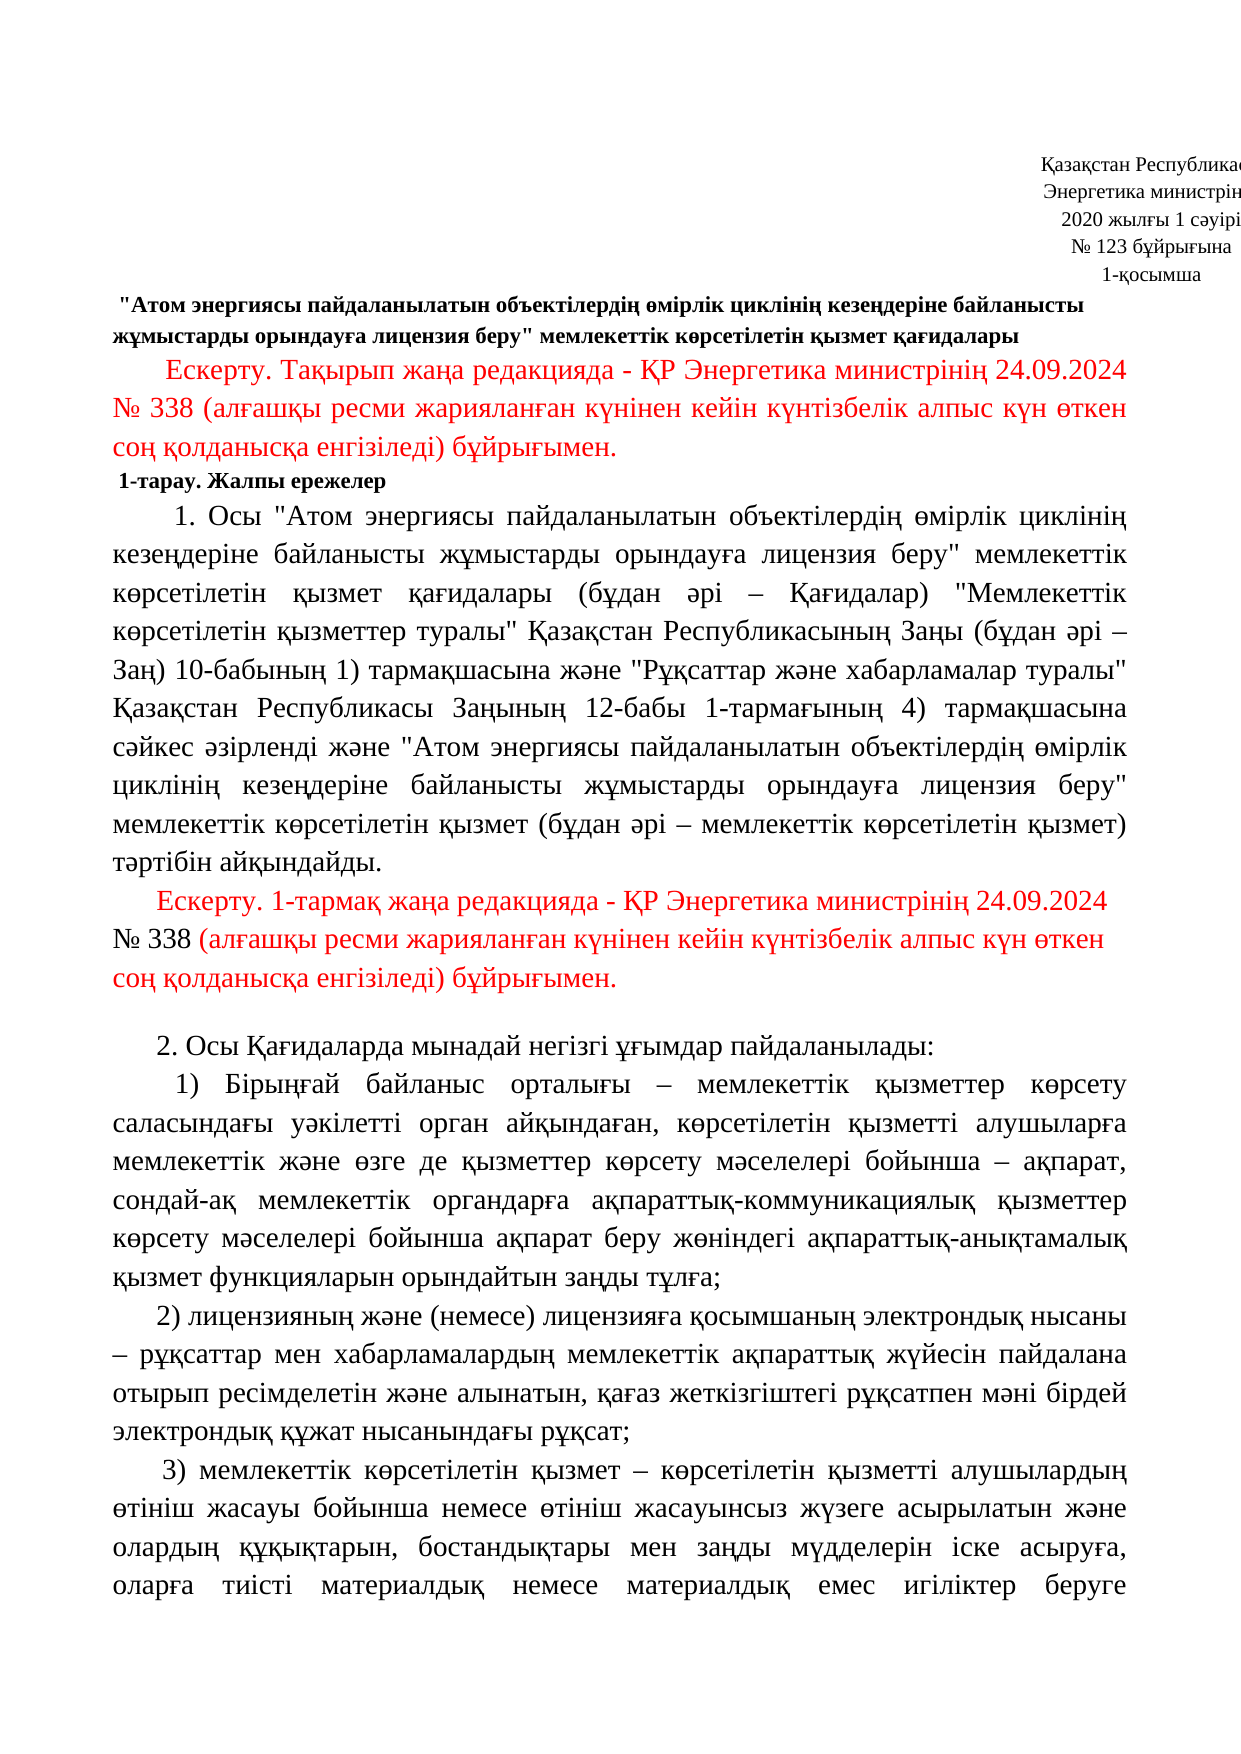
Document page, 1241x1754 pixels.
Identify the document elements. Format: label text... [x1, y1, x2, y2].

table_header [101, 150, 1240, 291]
text Ескерту. 1-тармақ жаңа редакцияда - ҚР Энергетика министрінің 24.09.2024 № 338 (алғашқы ресми жарияланған күнінен кейін күнтізбелік алпыс күн өткен соң қолданысқа енгізіледі) бұйрығымен. [112, 883, 1128, 1024]
text 1. Осы "Атом энергиясы пайдаланылатын объектiлердiң өмірлiк циклінің кезеңдеріне байланысты жұмыстарды орындауға лицензия беру" мемлекеттік көрсетілетін қызмет қағидалары (бұдан әрі – Қағидалар) "Мемлекеттік көрсетілетін қызметтер туралы" Қазақстан Республикасының Заңы (бұдан әрі – Заң) 10-бабының 1) тармақшасына және "Рұқсаттар және хабарламалар туралы" Қазақстан Республикасы Заңының 12-бабы 1-тармағының 4) тармақшасына сәйкес әзірленді және "Атом энергиясы пайдаланылатын объектiлердiң өмірлiк циклінің кезеңдеріне байланысты жұмыстарды орындауға лицензия беру" мемлекеттік көрсетілетін қызмет (бұдан әрі – мемлекеттік көрсетілетін қызмет) тәртібін айқындайды. [112, 498, 1128, 878]
text 2) лицензияның және (немесе) лицензияға қосымшаның электрондық нысаны – рұқсаттар мен хабарламалардың мемлекеттік ақпараттық жүйесін пайдалана отырып ресімделетін және алынатын, қағаз жеткізгіштегі рұқсатпен мәні бірдей электрондық құжат нысанындағы рұқсат; [112, 1298, 1128, 1447]
text "Атом энергиясы пайдаланылатын объектiлердiң өмірлiк циклінің кезеңдеріне байланысты жұмыстарды орындауға лицензия беру" мемлекеттік көрсетілетін қызмет қағидалары [112, 291, 1128, 348]
text Ескерту. Тақырып жаңа редакцияда - ҚР Энергетика министрінің 24.09.2024 № 338 (алғашқы ресми жарияланған күнінен кейін күнтізбелік алпыс күн өткен соң қолданысқа енгізіледі) бұйрығымен. [112, 352, 1128, 462]
text 1-тарау. Жалпы ережелер [112, 467, 1128, 494]
text 1) Бiрыңғай байланыс орталығы – мемлекеттік қызметтер көрсету саласындағы уәкілетті орган айқындаған, көрсетiлетiн қызметтi алушыларға мемлекеттiк және өзге де қызметтер көрсету мәселелерi бойынша – ақпарат, сондай-ақ мемлекеттік органдарға ақпараттық-коммуникациялық қызметтер көрсету мәселелері бойынша ақпарат беру жөнiндегi ақпараттық-анықтамалық қызмет функцияларын орындайтын заңды тұлға; [112, 1066, 1128, 1293]
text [112, 1452, 1128, 1601]
text 2. Осы Қағидаларда мынадай негізгі ұғымдар пайдаланылады: [112, 1028, 1128, 1061]
